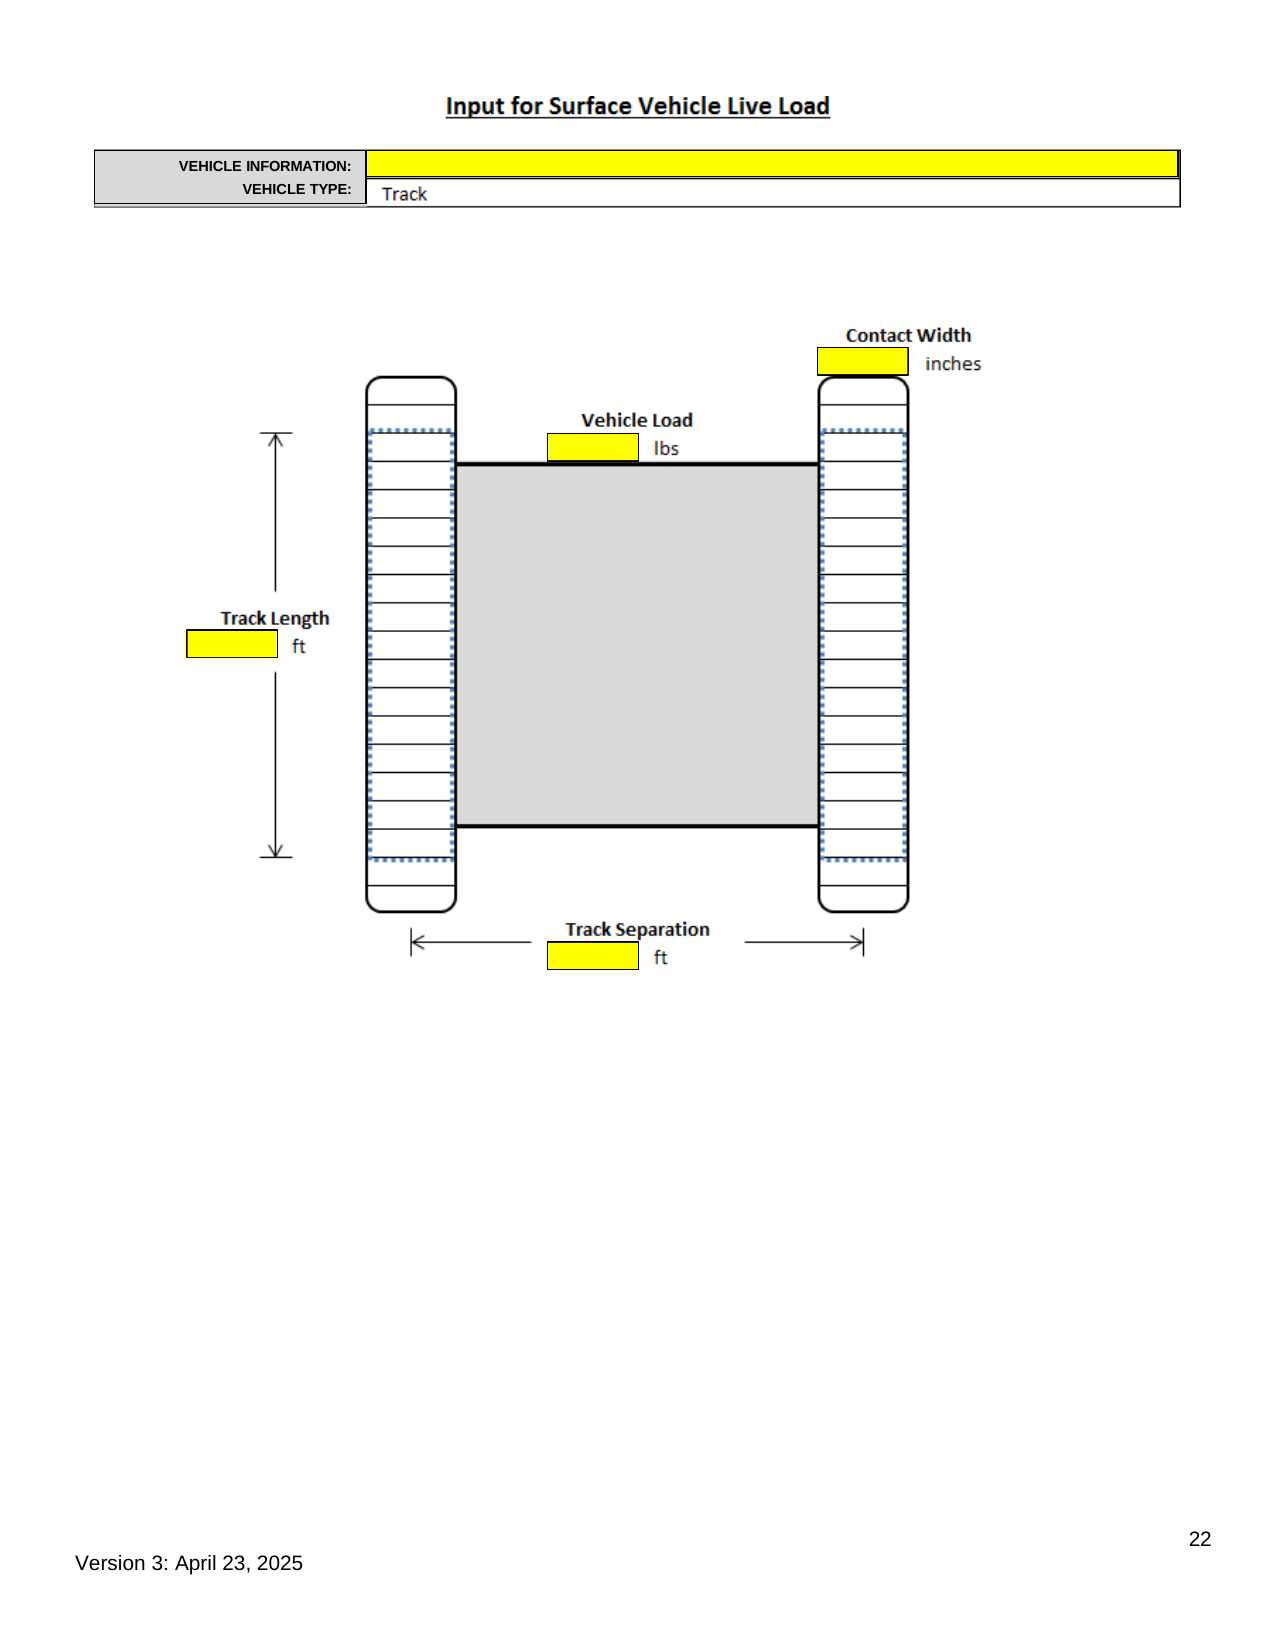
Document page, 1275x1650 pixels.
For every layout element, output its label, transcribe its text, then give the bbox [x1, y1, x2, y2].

table_header [367, 151, 1177, 176]
table_header VEHICLE INFORMATION: VEHICLE TYPE: [95, 151, 365, 203]
table_cell [367, 177, 1178, 203]
picture [94, 96, 1181, 970]
